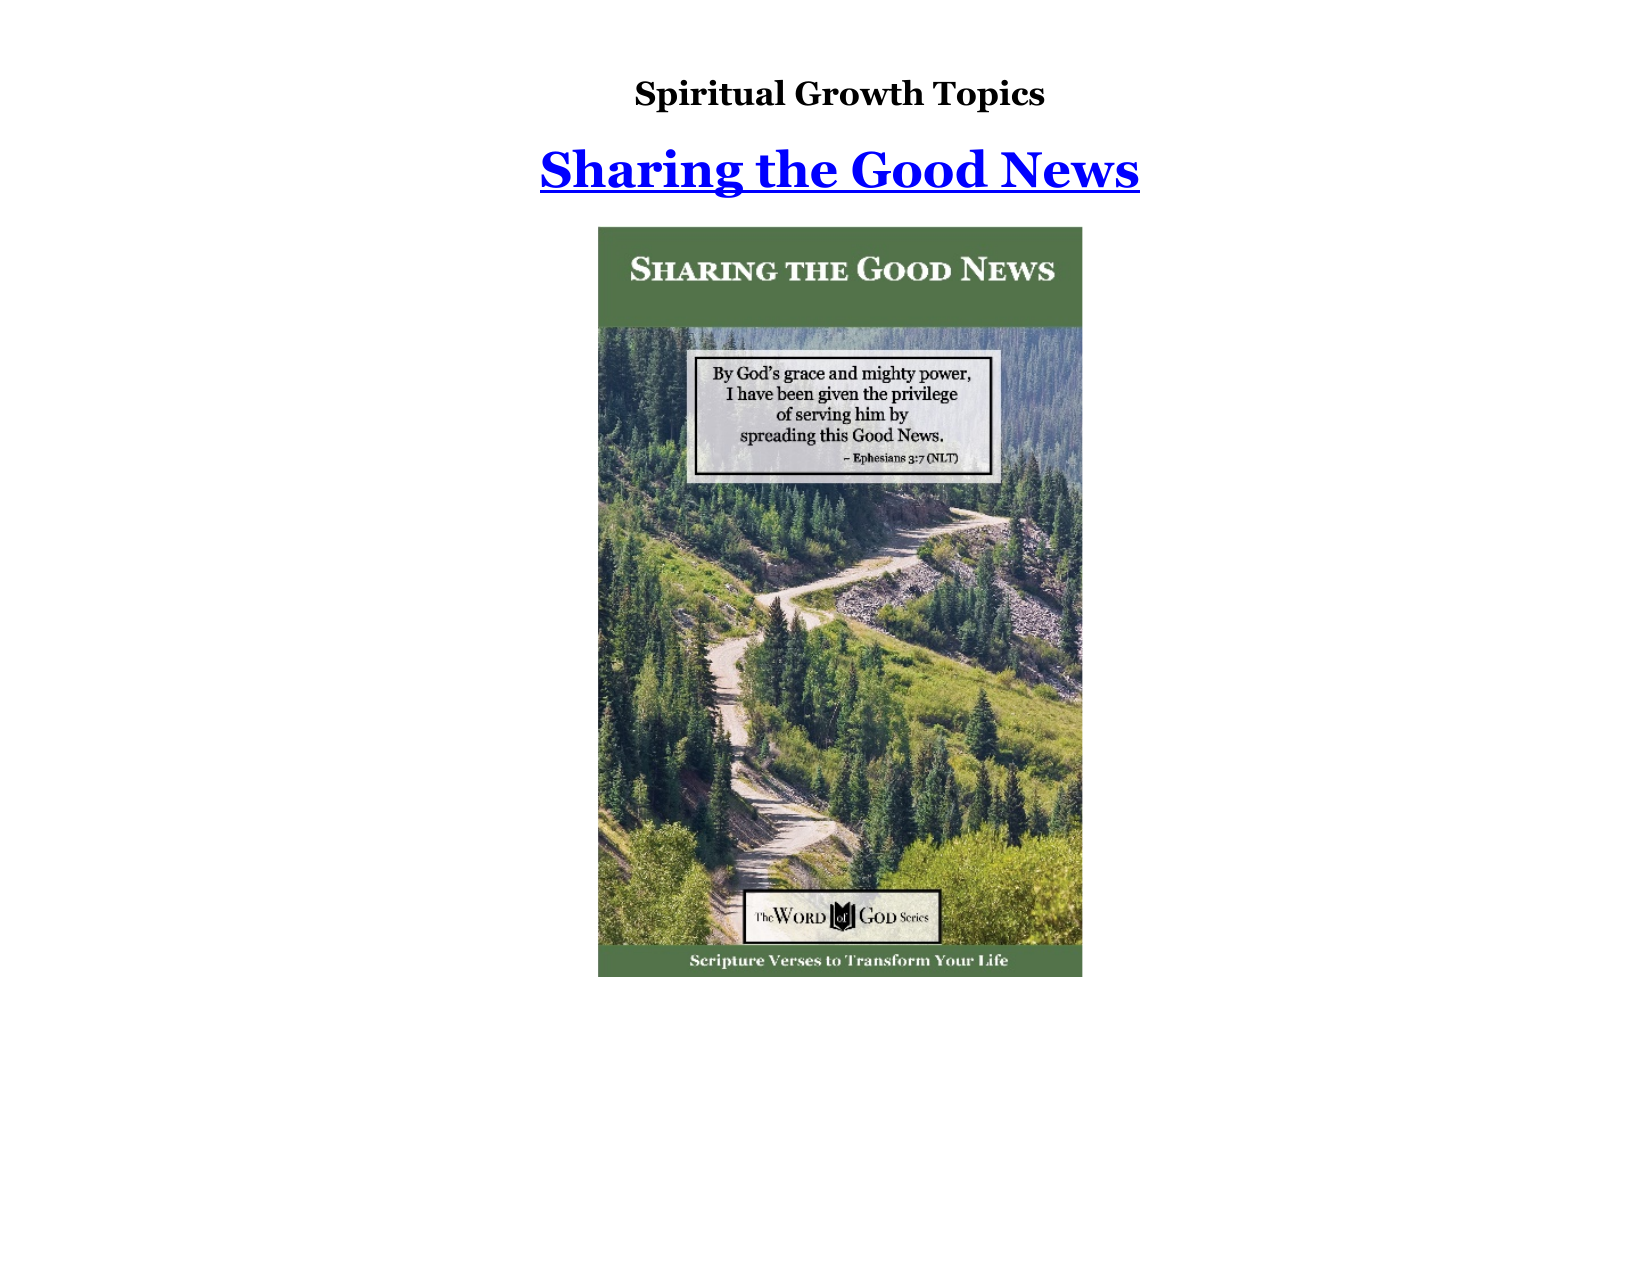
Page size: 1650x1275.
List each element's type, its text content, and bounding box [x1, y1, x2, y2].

picture [597, 226, 1083, 977]
text Sharing the Good News [105, 141, 1575, 198]
text Spiritual Growth Topics [105, 75, 1575, 113]
